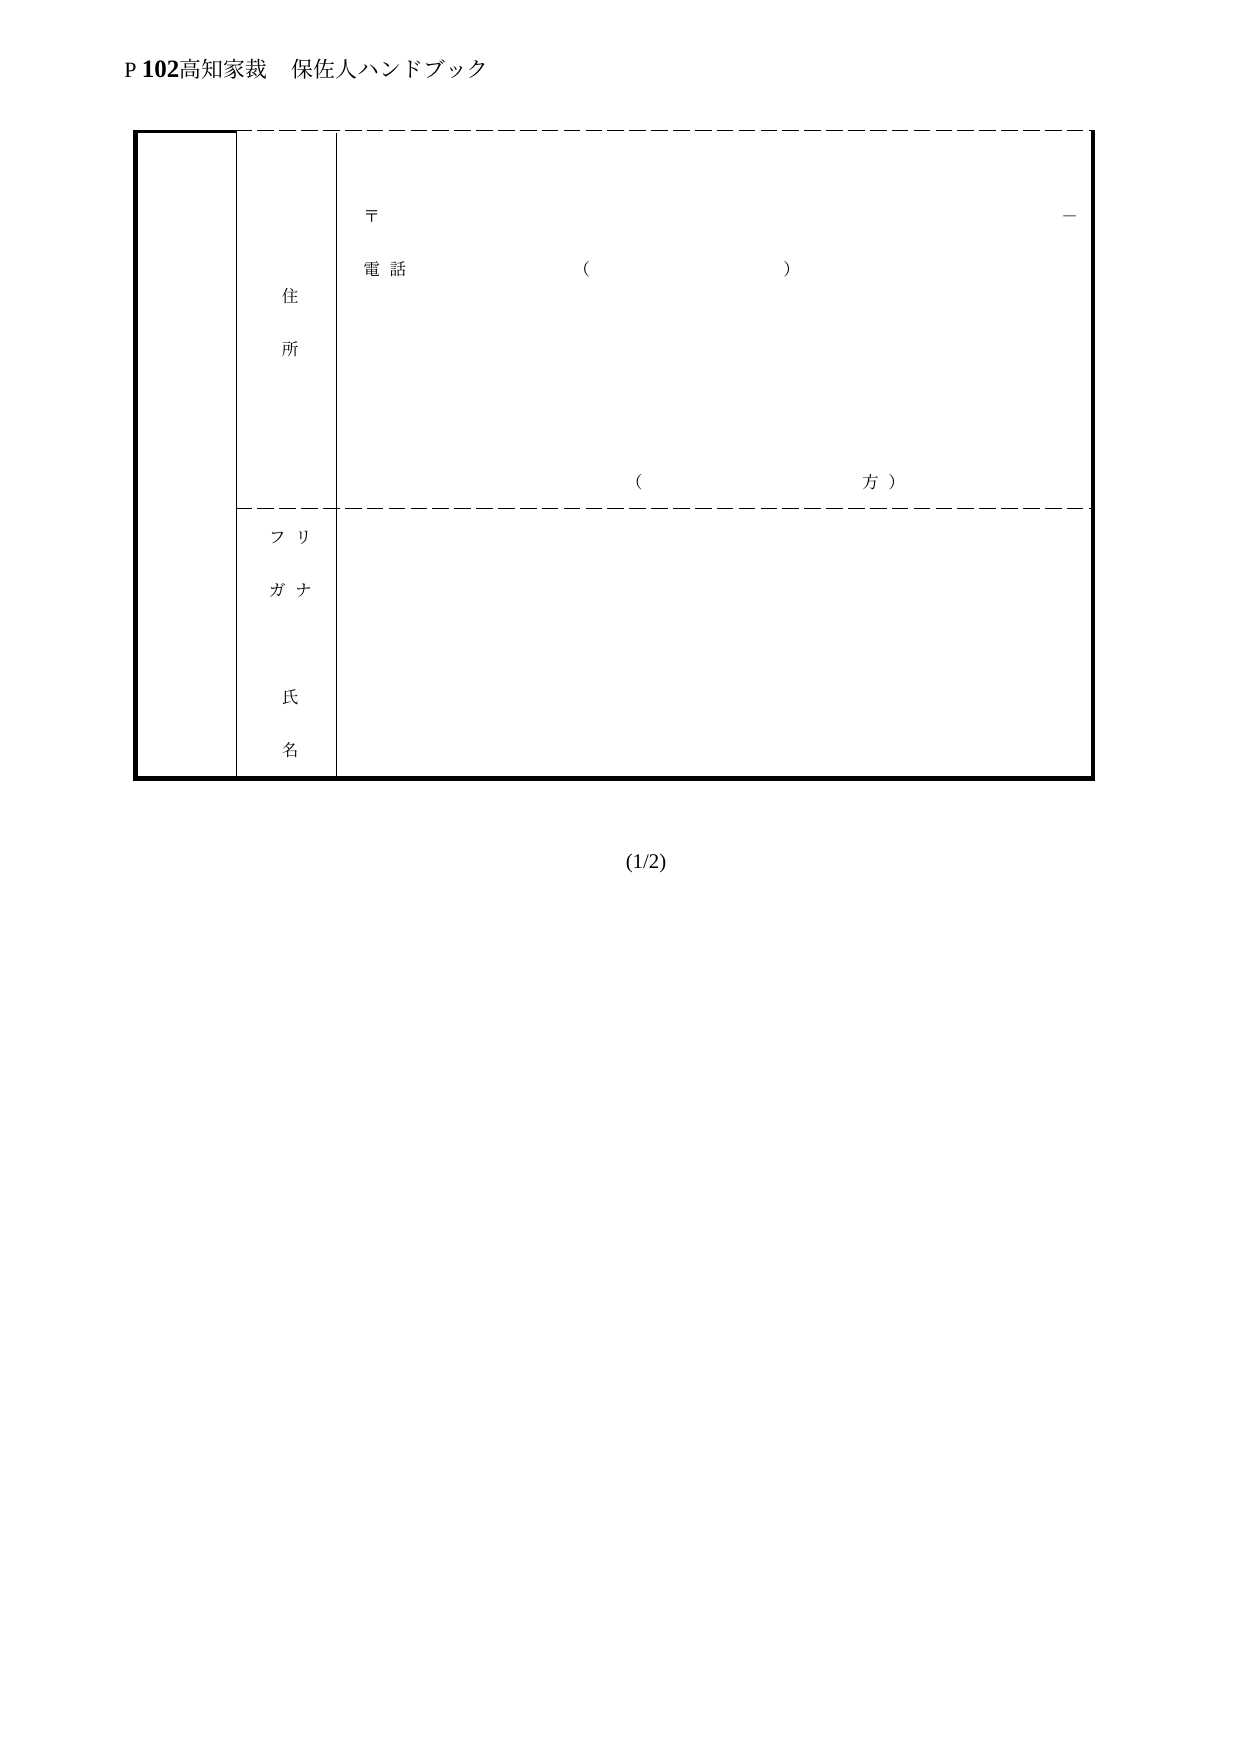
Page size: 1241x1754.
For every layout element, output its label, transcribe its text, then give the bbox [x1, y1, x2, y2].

text (1/2) [127, 834, 1072, 887]
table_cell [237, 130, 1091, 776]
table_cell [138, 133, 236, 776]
